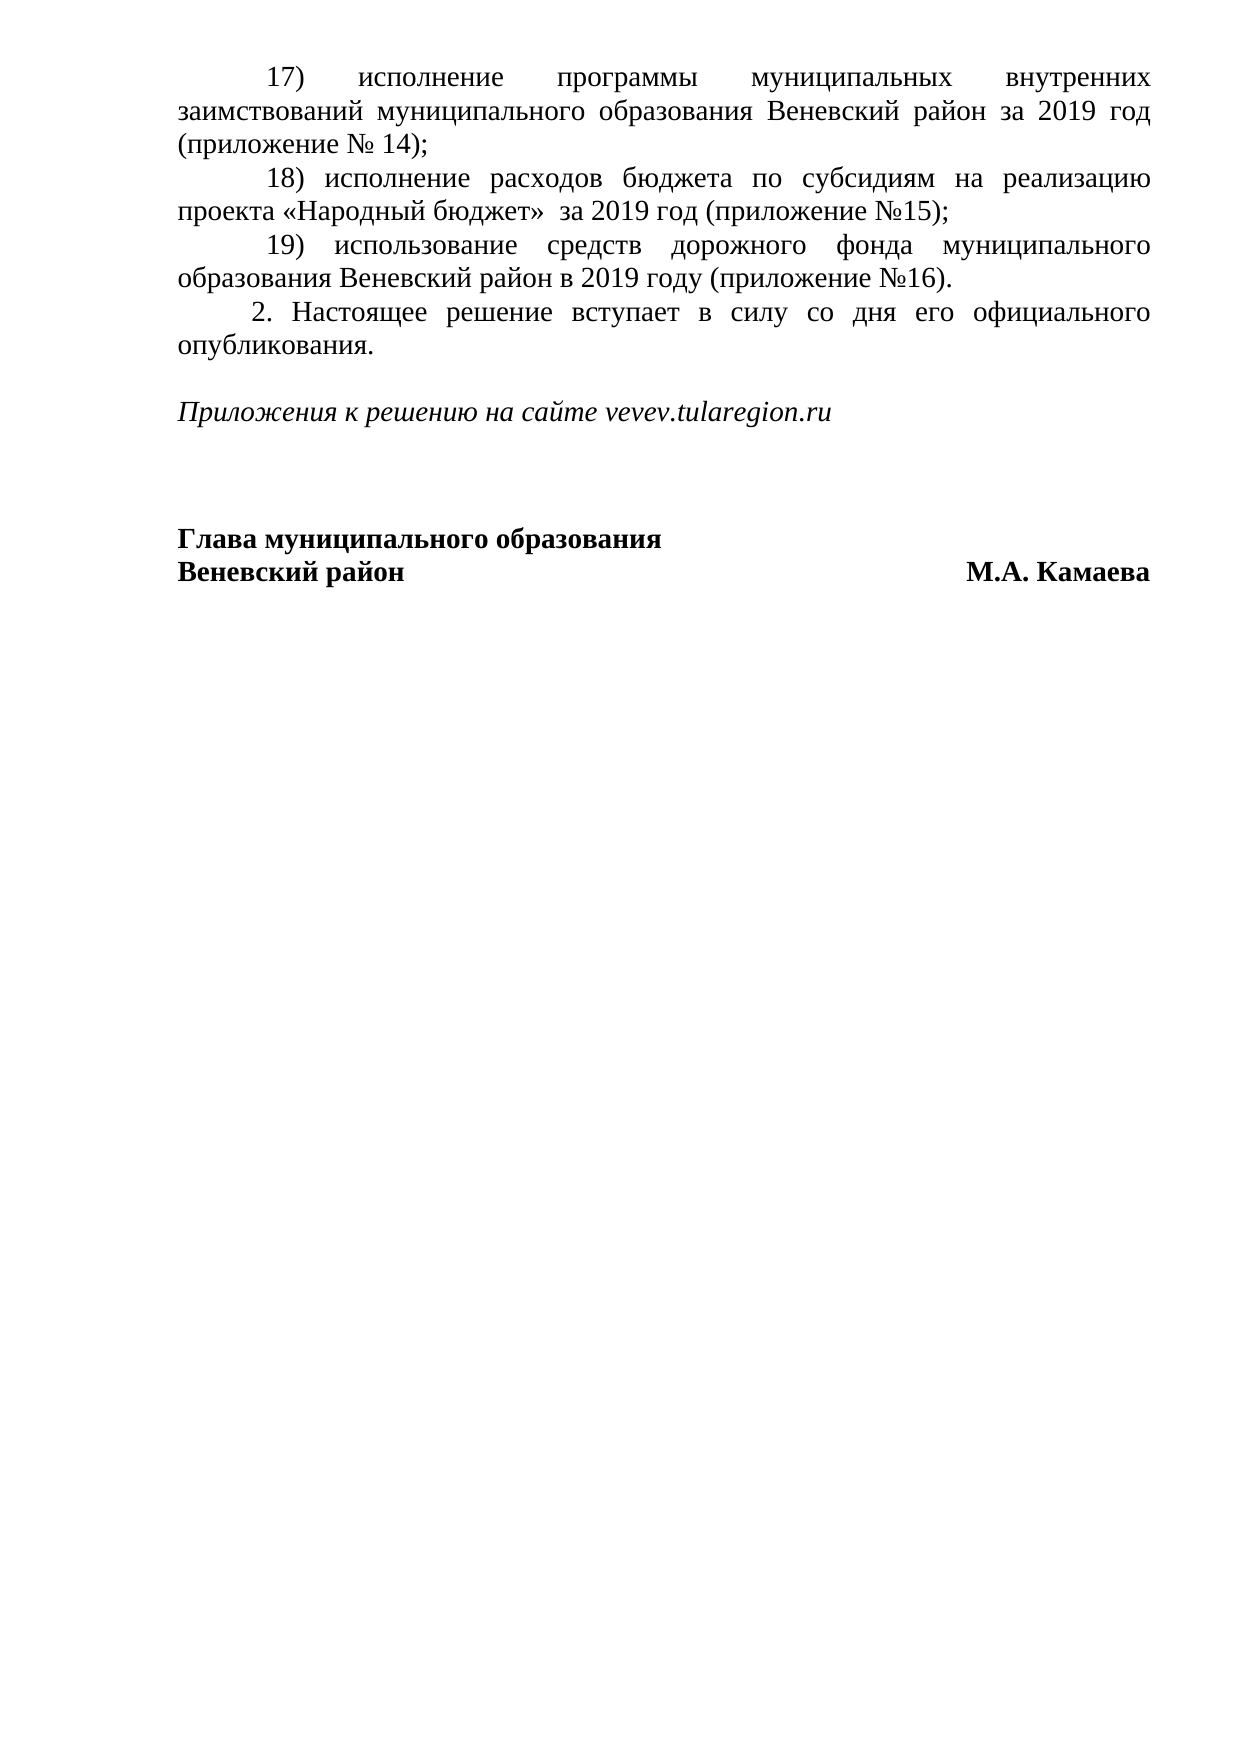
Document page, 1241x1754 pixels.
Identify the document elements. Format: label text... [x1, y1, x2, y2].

text 17) исполнение программы муниципальных внутренних заимствований муниципального образования Веневский район за 2019 год (приложение № 14); [177, 59, 1152, 160]
text Приложения к решению на сайте vevev.tularegion.ru [177, 394, 1152, 428]
text Веневский район М.А. Камаева [177, 554, 1152, 588]
text 2. Настоящее решение вступает в силу со дня его официального опубликования. [177, 294, 1152, 361]
text Глава муниципального образования [177, 521, 1152, 554]
text 18) исполнение расходов бюджета по субсидиям на реализацию проекта «Народный бюджет» за 2019 год (приложение №15); [177, 160, 1152, 227]
text 19) использование средств дорожного фонда муниципального образования Веневский район в 2019 году (приложение №16). [177, 227, 1152, 294]
